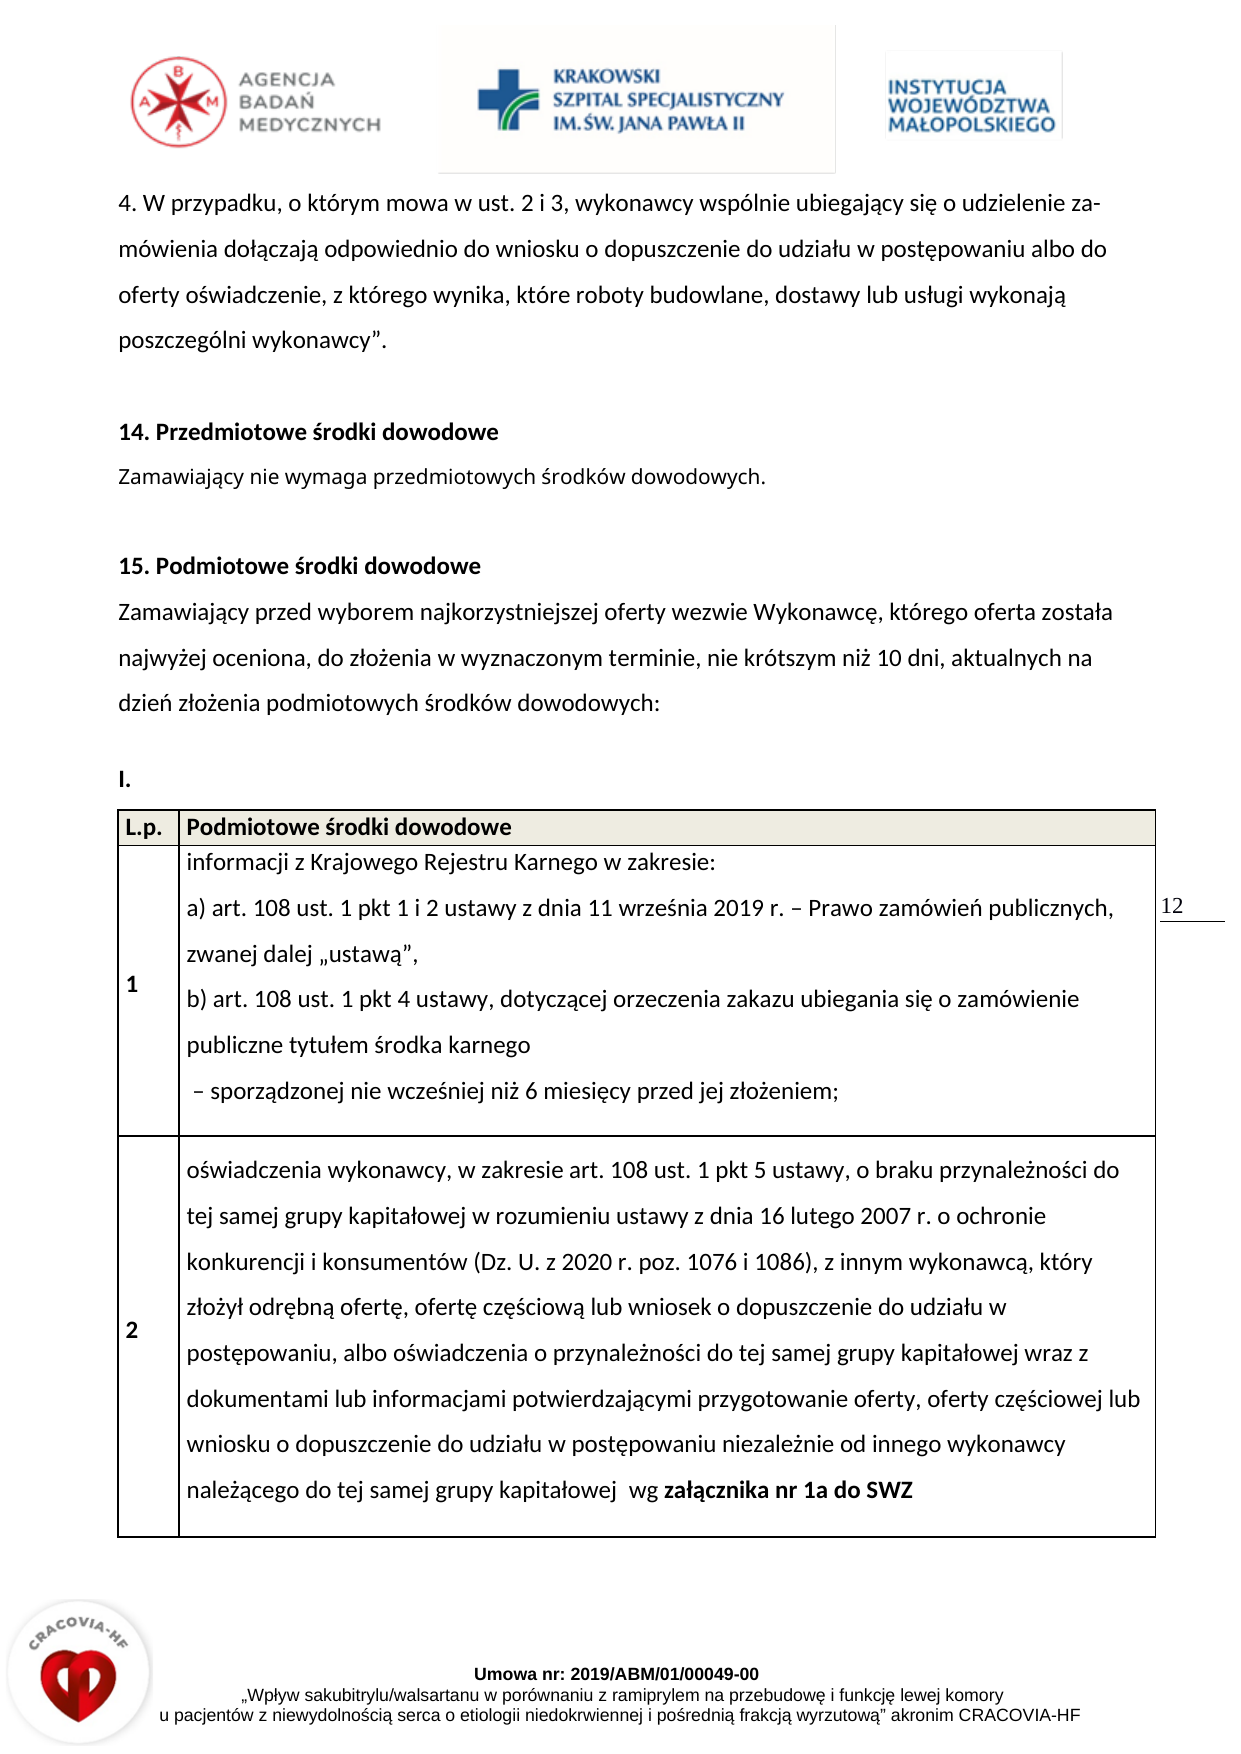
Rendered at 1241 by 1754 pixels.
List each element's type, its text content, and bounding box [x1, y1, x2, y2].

text Zamawiający nie wymaga przedmiotowych środków dowodowych. [118, 462, 1122, 490]
text 14. Przedmiotowe środki dowodowe [118, 416, 1122, 447]
table_cell 1 [119, 846, 178, 1135]
text I. [118, 764, 1122, 794]
text Zamawiający przed wyborem najkorzystniejszej oferty wezwie Wykonawcę, którego oferta została najwyżej oceniona, do złożenia w wyznaczonym terminie, nie krótszym niż 10 dni, aktualnych na dzień złożenia podmiotowych środków dowodowych: [118, 596, 1122, 718]
table_cell informacji z Krajowego Rejestru Karnego w zakresie: a) art. 108 ust. 1 pkt 1 i 2 ustawy z dnia 11 września 2019 r. – Prawo zamówień publicznych, zwanej dalej „ustawą”, b) art. 108 ust. 1 pkt 4 ustawy, dotyczącej orzeczenia zakazu ubiegania się o zamówienie publiczne tytułem środka karnego – sporządzonej nie wcześniej niż 6 miesięcy przed jej złożeniem; [180, 846, 1155, 1135]
table_header Podmiotowe środki dowodowe [180, 811, 1155, 845]
picture [118, 25, 1064, 175]
text 4. W przypadku, o którym mowa w ust. 2 i 3, wykonawcy wspólnie ubiegający się o udzielenie za-mówienia dołączają odpowiednio do wniosku o dopuszczenie do udziału w postępowaniu albo do oferty oświadczenie, z którego wynika, które roboty budowlane, dostawy lub usługi wykonają poszczególni wykonawcy”. [118, 187, 1122, 355]
table_cell 2 [119, 1137, 178, 1536]
table_cell oświadczenia wykonawcy, w zakresie art. 108 ust. 1 pkt 5 ustawy, o braku przynależności do tej samej grupy kapitałowej w rozumieniu ustawy z dnia 16 lutego 2007 r. o ochronie konkurencji i konsumentów (Dz. U. z 2020 r. poz. 1076 i 1086), z innym wykonawcą, który złożył odrębną ofertę, ofertę częściową lub wniosek o dopuszczenie do udziału w postępowaniu, albo oświadczenia o przynależności do tej samej grupy kapitałowej wraz z dokumentami lub informacjami potwierdzającymi przygotowanie oferty, oferty częściowej lub wniosku o dopuszczenie do udziału w postępowaniu niezależnie od innego wykonawcy należącego do tej samej grupy kapitałowej wg załącznika nr 1a do SWZ [180, 1137, 1155, 1536]
text 15. Podmiotowe środki dowodowe [118, 550, 1122, 581]
table_header L.p. [119, 811, 178, 845]
picture [5, 1599, 154, 1746]
